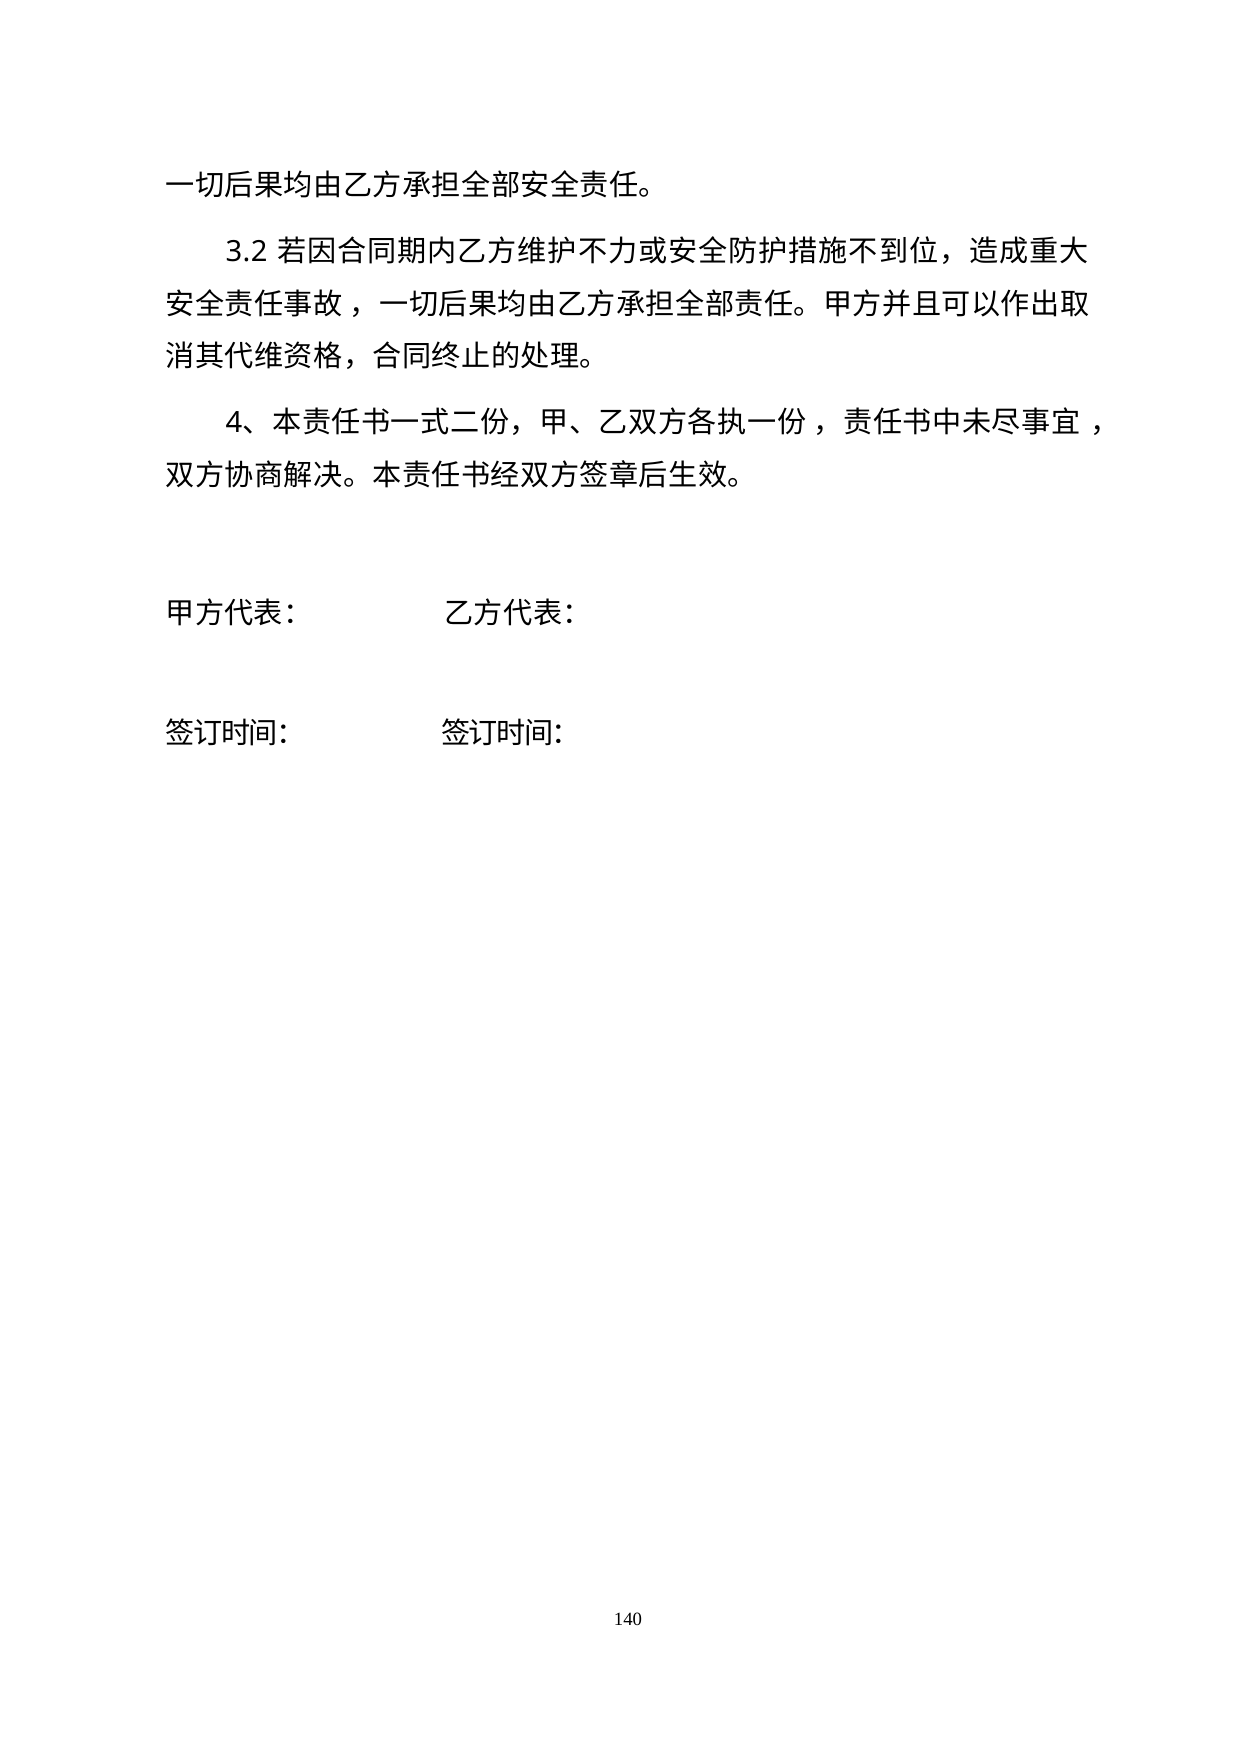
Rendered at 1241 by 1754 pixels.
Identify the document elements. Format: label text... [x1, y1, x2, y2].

text 签订时间： 签订时间： [165, 709, 1090, 751]
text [165, 162, 1090, 204]
text 3.2 若因合同期内乙方维护不力或安全防护措施不到位，造成重大安全责任事故 ，一切后果均由乙方承担全部责任。甲方并且可以作出取消其代维资格，合同终止的处理。 [165, 227, 1090, 375]
text 4、本责任书一式二份，甲、乙双方各执一份 ，责任书中未尽事宜 ，双方协商解决。本责任书经双方签章后生效。 [165, 398, 1090, 493]
text 甲方代表： 乙方代表： [165, 579, 1090, 644]
